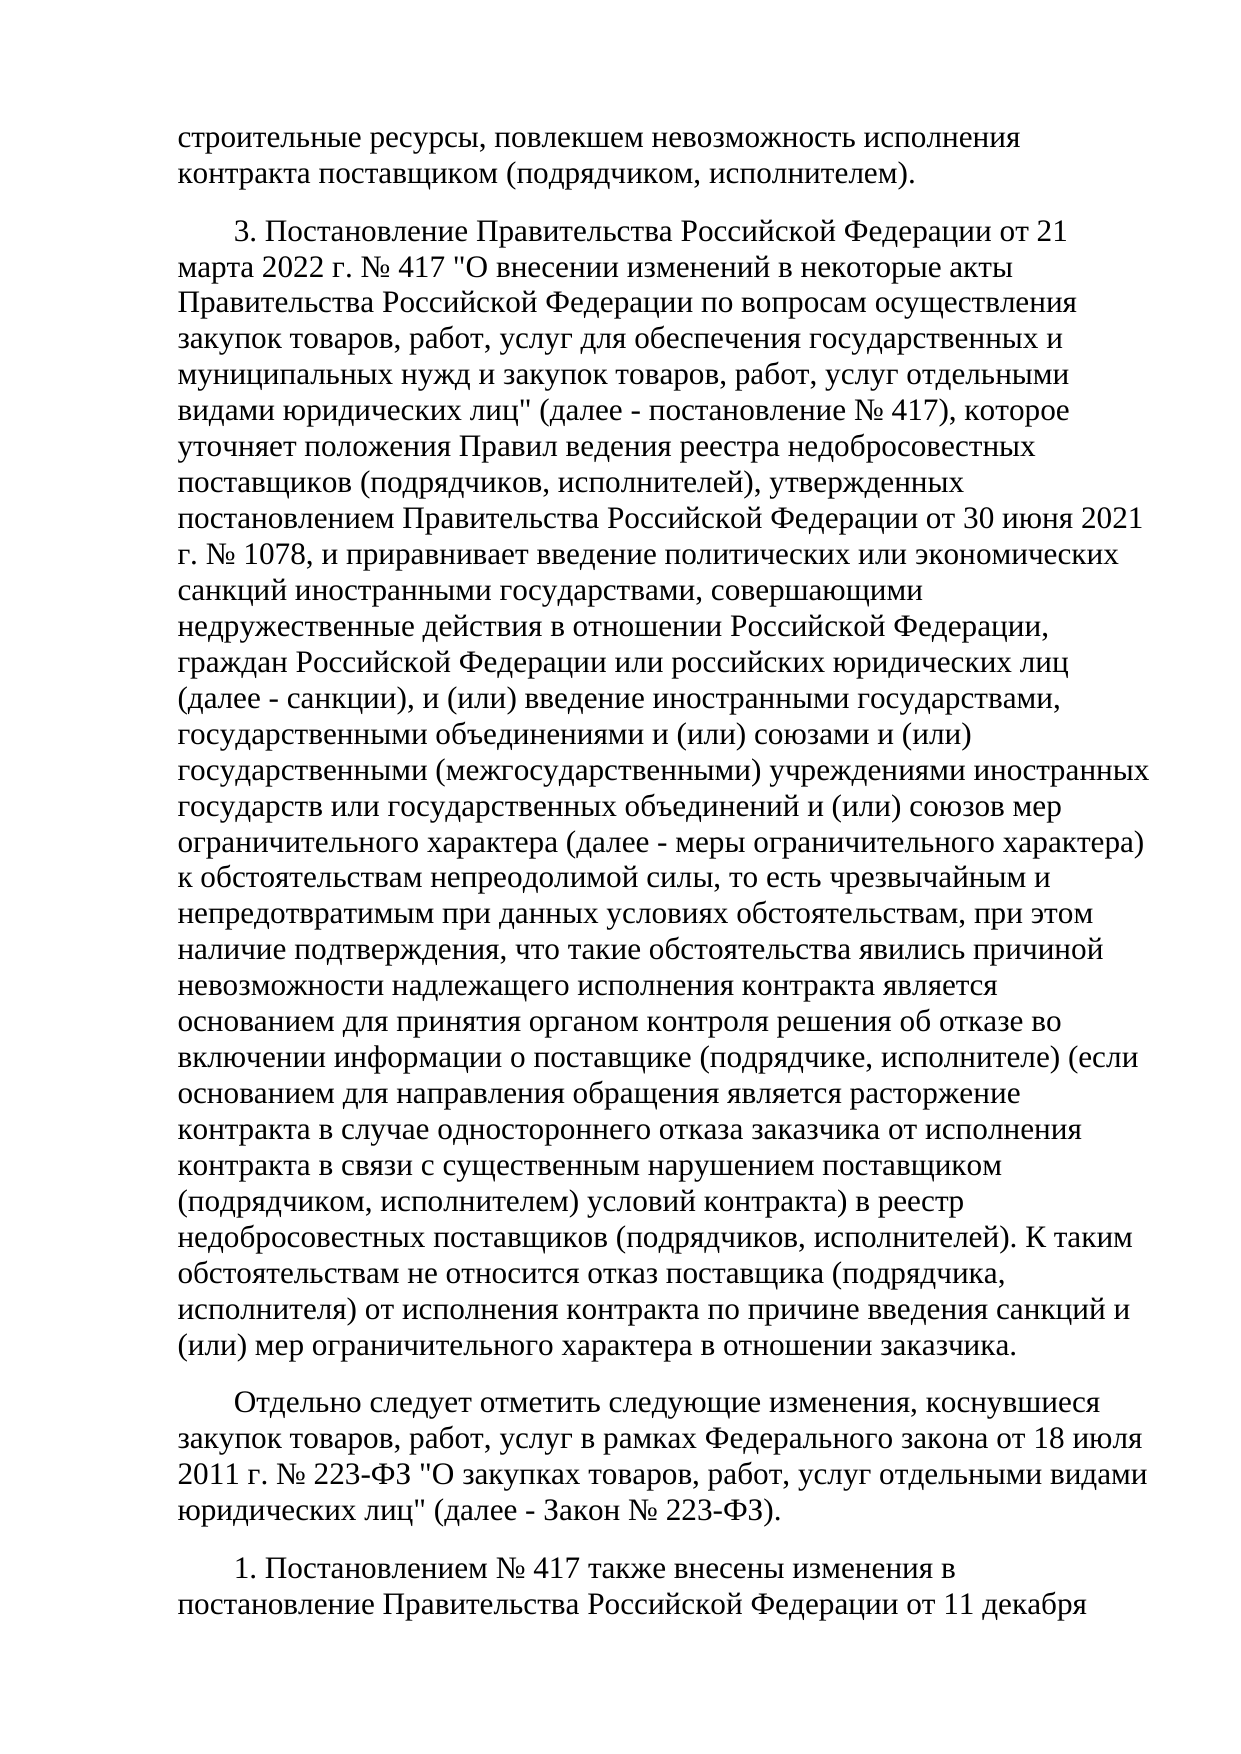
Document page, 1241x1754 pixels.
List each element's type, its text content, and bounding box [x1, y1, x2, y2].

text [177, 1549, 1152, 1621]
text 3. Постановление Правительства Российской Федерации от 21 марта 2022 г. № 417 "О внесении изменений в некоторые акты Правительства Российской Федерации по вопросам осуществления закупок товаров, работ, услуг для обеспечения государственных и муниципальных нужд и закупок товаров, работ, услуг отдельными видами юридических лиц" (далее - постановление № 417), которое уточняет положения Правил ведения реестра недобросовестных поставщиков (подрядчиков, исполнителей), утвержденных постановлением Правительства Российской Федерации от 30 июня 2021 г. № 1078, и приравнивает введение политических или экономических санкций иностранными государствами, совершающими недружественные действия в отношении Российской Федерации, граждан Российской Федерации или российских юридических лиц (далее - санкции), и (или) введение иностранными государствами, государственными объединениями и (или) союзами и (или) государственными (межгосударственными) учреждениями иностранных государств или государственных объединений и (или) союзов мер ограничительного характера (далее - меры ограничительного характера) к обстоятельствам непреодолимой силы, то есть чрезвычайным и непредотвратимым при данных условиях обстоятельствам, при этом наличие подтверждения, что такие обстоятельства явились причиной невозможности надлежащего исполнения контракта является основанием для принятия органом контроля решения об отказе во включении информации о поставщике (подрядчике, исполнителе) (если основанием для направления обращения является расторжение контракта в случае одностороннего отказа заказчика от исполнения контракта в связи с существенным нарушением поставщиком (подрядчиком, исполнителем) условий контракта) в реестр недобросовестных поставщиков (подрядчиков, исполнителей). К таким обстоятельствам не относится отказ поставщика (подрядчика, исполнителя) от исполнения контракта по причине введения санкций и (или) мер ограничительного характера в отношении заказчика. [177, 212, 1152, 1362]
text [177, 118, 1152, 190]
text Отдельно следует отметить следующие изменения, коснувшиеся закупок товаров, работ, услуг в рамках Федерального закона от 18 июля 2011 г. № 223-ФЗ "О закупках товаров, работ, услуг отдельными видами юридических лиц" (далее - Закон № 223-ФЗ). [177, 1384, 1152, 1527]
